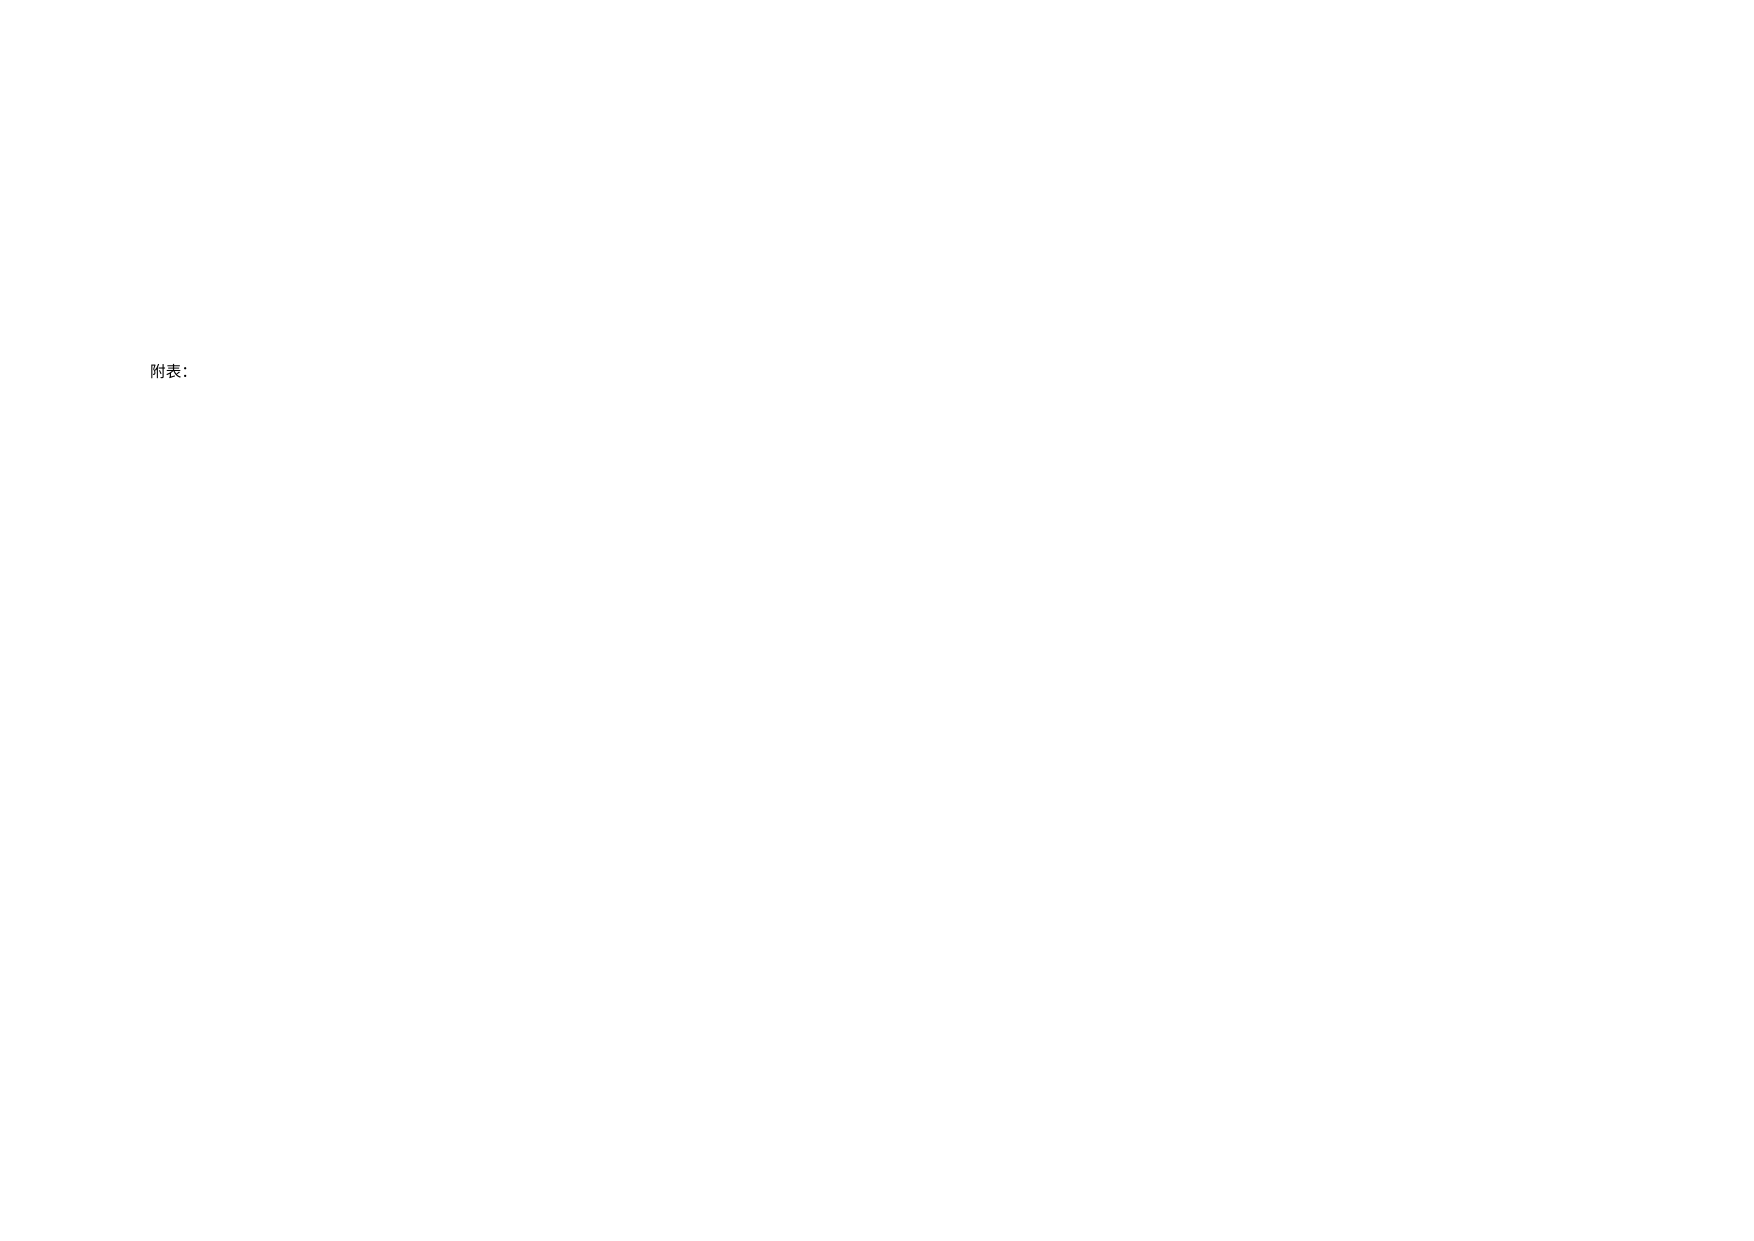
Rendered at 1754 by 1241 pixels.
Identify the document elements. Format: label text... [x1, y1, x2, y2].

text 附表： [150, 354, 1604, 387]
